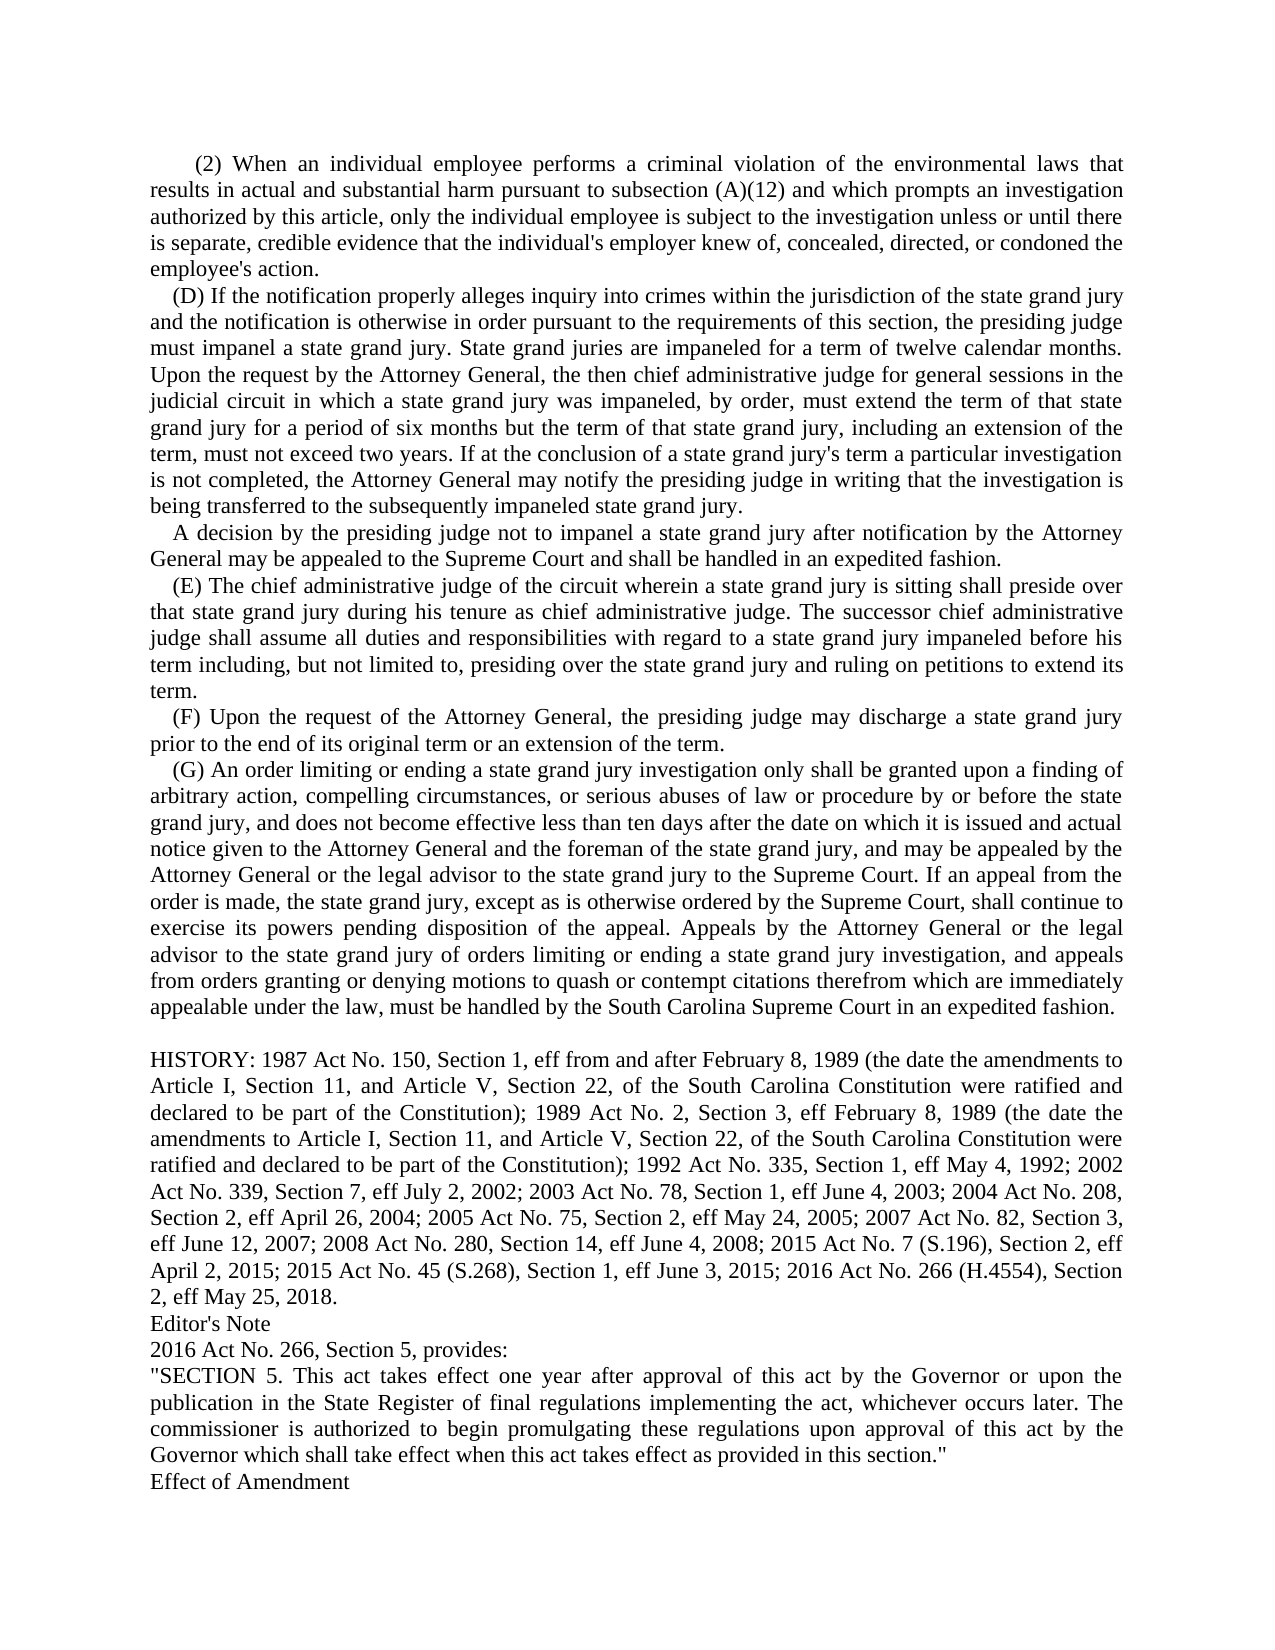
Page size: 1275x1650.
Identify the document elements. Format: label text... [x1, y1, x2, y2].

text Editor's Note [150, 1309, 1125, 1336]
text 2016 Act No. 266, Section 5, provides: [150, 1336, 1125, 1362]
text (E) The chief administrative judge of the circuit wherein a state grand jury is sitting shall preside over that state grand jury during his tenure as chief administrative judge. The successor chief administrative judge shall assume all duties and responsibilities with regard to a state grand jury impaneled before his term including, but not limited to, presiding over the state grand jury and ruling on petitions to extend its term. [150, 572, 1125, 703]
text HISTORY: 1987 Act No. 150, Section 1, eff from and after February 8, 1989 (the date the amendments to Article I, Section 11, and Article V, Section 22, of the South Carolina Constitution were ratified and declared to be part of the Constitution); 1989 Act No. 2, Section 3, eff February 8, 1989 (the date the amendments to Article I, Section 11, and Article V, Section 22, of the South Carolina Constitution were ratified and declared to be part of the Constitution); 1992 Act No. 335, Section 1, eff May 4, 1992; 2002 Act No. 339, Section 7, eff July 2, 2002; 2003 Act No. 78, Section 1, eff June 4, 2003; 2004 Act No. 208, Section 2, eff April 26, 2004; 2005 Act No. 75, Section 2, eff May 24, 2005; 2007 Act No. 82, Section 3, eff June 12, 2007; 2008 Act No. 280, Section 14, eff June 4, 2008; 2015 Act No. 7 (S.196), Section 2, eff April 2, 2015; 2015 Act No. 45 (S.268), Section 1, eff June 3, 2015; 2016 Act No. 266 (H.4554), Section 2, eff May 25, 2018. [150, 1046, 1125, 1309]
text (D) If the notification properly alleges inquiry into crimes within the jurisdiction of the state grand jury and the notification is otherwise in order pursuant to the requirements of this section, the presiding judge must impanel a state grand jury. State grand juries are impaneled for a term of twelve calendar months. Upon the request by the Attorney General, the then chief administrative judge for general sessions in the judicial circuit in which a state grand jury was impaneled, by order, must extend the term of that state grand jury for a period of six months but the term of that state grand jury, including an extension of the term, must not exceed two years. If at the conclusion of a state grand jury's term a particular investigation is not completed, the Attorney General may notify the presiding judge in writing that the investigation is being transferred to the subsequently impaneled state grand jury. [150, 282, 1125, 519]
text (2) When an individual employee performs a criminal violation of the environmental laws that results in actual and substantial harm pursuant to subsection (A)(12) and which prompts an investigation authorized by this article, only the individual employee is subject to the investigation unless or until there is separate, credible evidence that the individual's employer knew of, concealed, directed, or condoned the employee's action. [150, 150, 1125, 282]
text Effect of Amendment [150, 1468, 1125, 1494]
text (F) Upon the request of the Attorney General, the presiding judge may discharge a state grand jury prior to the end of its original term or an extension of the term. [150, 703, 1125, 756]
text A decision by the presiding judge not to impanel a state grand jury after notification by the Attorney General may be appealed to the Supreme Court and shall be handled in an expedited fashion. [150, 519, 1125, 572]
text "SECTION 5. This act takes effect one year after approval of this act by the Governor or upon the publication in the State Register of final regulations implementing the act, whichever occurs later. The commissioner is authorized to begin promulgating these regulations upon approval of this act by the Governor which shall take effect when this act takes effect as provided in this section." [150, 1362, 1125, 1468]
text (G) An order limiting or ending a state grand jury investigation only shall be granted upon a finding of arbitrary action, compelling circumstances, or serious abuses of law or procedure by or before the state grand jury, and does not become effective less than ten days after the date on which it is issued and actual notice given to the Attorney General and the foreman of the state grand jury, and may be appealed by the Attorney General or the legal advisor to the state grand jury to the Supreme Court. If an appeal from the order is made, the state grand jury, except as is otherwise ordered by the Supreme Court, shall continue to exercise its powers pending disposition of the appeal. Appeals by the Attorney General or the legal advisor to the state grand jury of orders limiting or ending a state grand jury investigation, and appeals from orders granting or denying motions to quash or contempt citations therefrom which are immediately appealable under the law, must be handled by the South Carolina Supreme Court in an expedited fashion. [150, 756, 1125, 1020]
